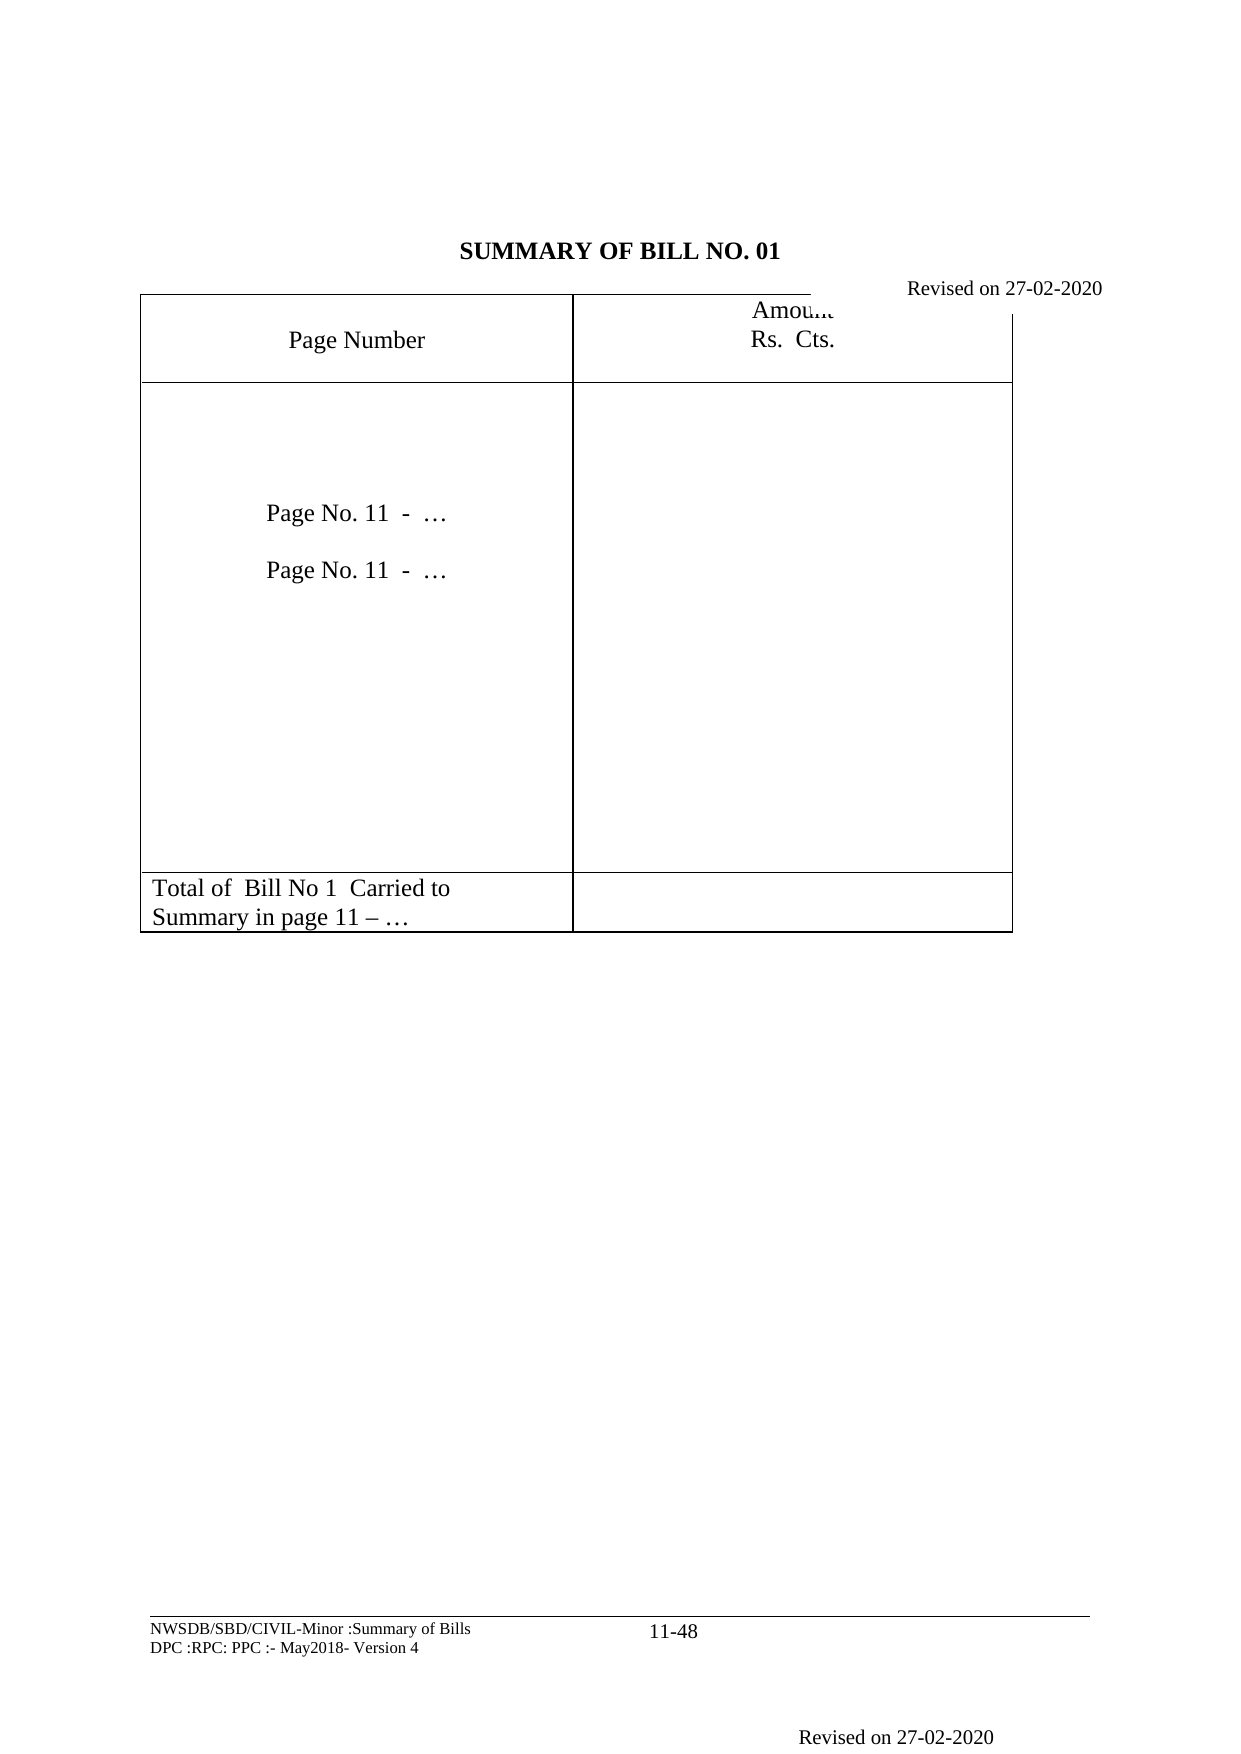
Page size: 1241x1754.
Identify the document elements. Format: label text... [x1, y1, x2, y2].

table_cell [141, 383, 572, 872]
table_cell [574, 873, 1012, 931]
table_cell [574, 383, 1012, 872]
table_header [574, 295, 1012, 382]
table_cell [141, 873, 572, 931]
text SUMMARY OF BILL NO. 01 [150, 236, 1090, 265]
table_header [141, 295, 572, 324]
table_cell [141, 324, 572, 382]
